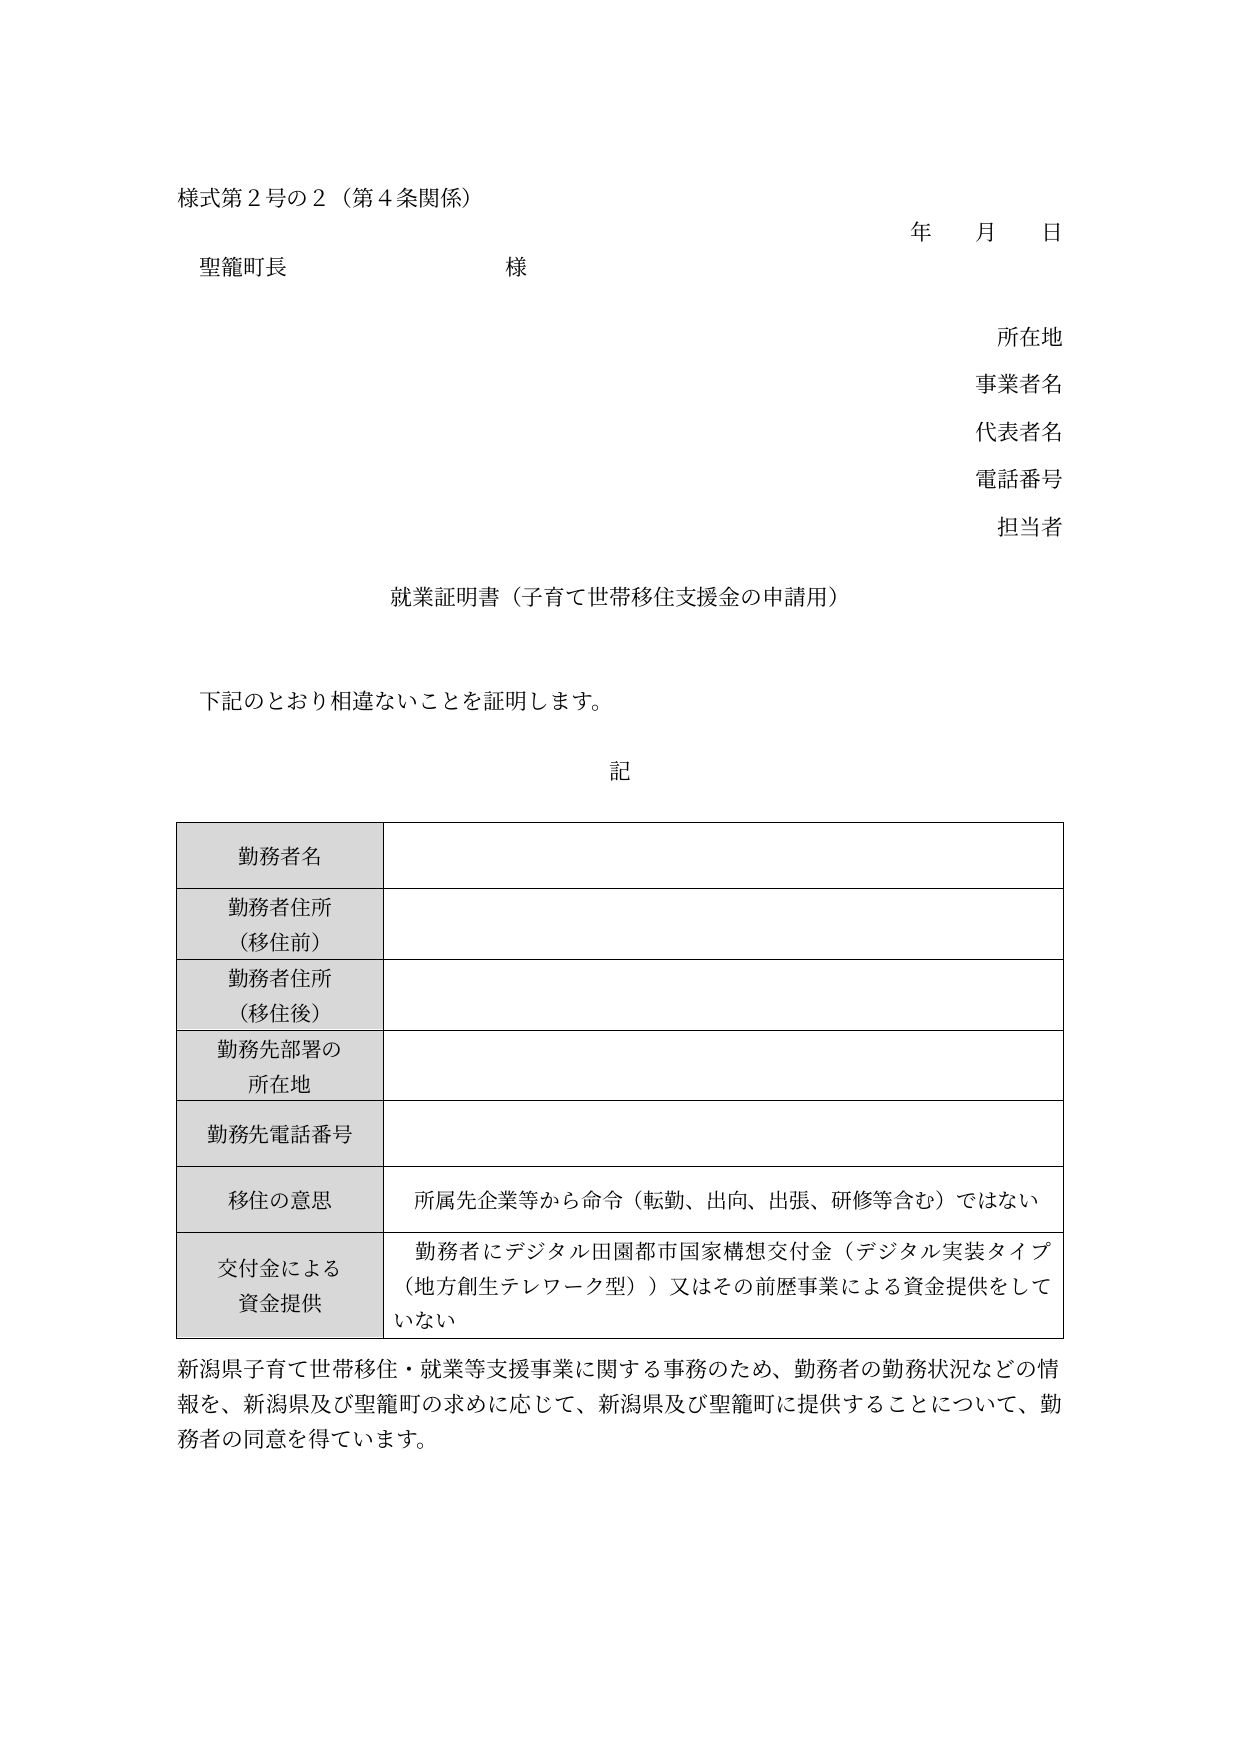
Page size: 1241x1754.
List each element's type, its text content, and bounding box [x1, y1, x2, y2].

table_header [384, 823, 1063, 888]
text 担当者 [177, 508, 1063, 543]
table_cell 勤務先電話番号 [177, 1101, 383, 1166]
text 事業者名 [177, 366, 1063, 401]
text 下記のとおり相違ないことを証明します。 [177, 683, 1063, 718]
table_cell [384, 1031, 1063, 1100]
table_cell 所属先企業等から命令（転勤、出向、出張、研修等含む）ではない [384, 1167, 1063, 1232]
text 代表者名 [177, 413, 1063, 448]
table_cell [384, 889, 1063, 959]
text 電話番号 [177, 461, 1063, 496]
text 記 [177, 752, 1063, 787]
table_cell 勤務者にデジタル田園都市国家構想交付金（デジタル実装タイプ（地方創生テレワーク型））又はその前歴事業による資金提供をしていない [384, 1233, 1063, 1337]
table_cell 勤務者住所 （移住前） [177, 889, 383, 959]
text 様式第２号の２（第４条関係） [177, 179, 1063, 214]
table_header 勤務者名 [177, 823, 383, 888]
text 所在地 [177, 319, 1063, 353]
table_cell 勤務先部署の 所在地 [177, 1031, 383, 1100]
table_cell 勤務者住所 （移住後） [177, 960, 383, 1029]
table_cell 移住の意思 [177, 1167, 383, 1232]
text 年 月 日 [177, 214, 1063, 249]
table_cell [384, 960, 1063, 1029]
text 就業証明書（子育て世帯移住支援金の申請用） [177, 578, 1063, 613]
table_cell 交付金による 資金提供 [177, 1233, 383, 1337]
text 聖籠町長 様 [177, 249, 1063, 284]
table_cell [384, 1101, 1063, 1166]
text 新潟県子育て世帯移住・就業等支援事業に関する事務のため、勤務者の勤務状況などの情報を、新潟県及び聖籠町の求めに応じて、新潟県及び聖籠町に提供することについて、勤務者の同意を得ています。 [177, 1351, 1063, 1456]
